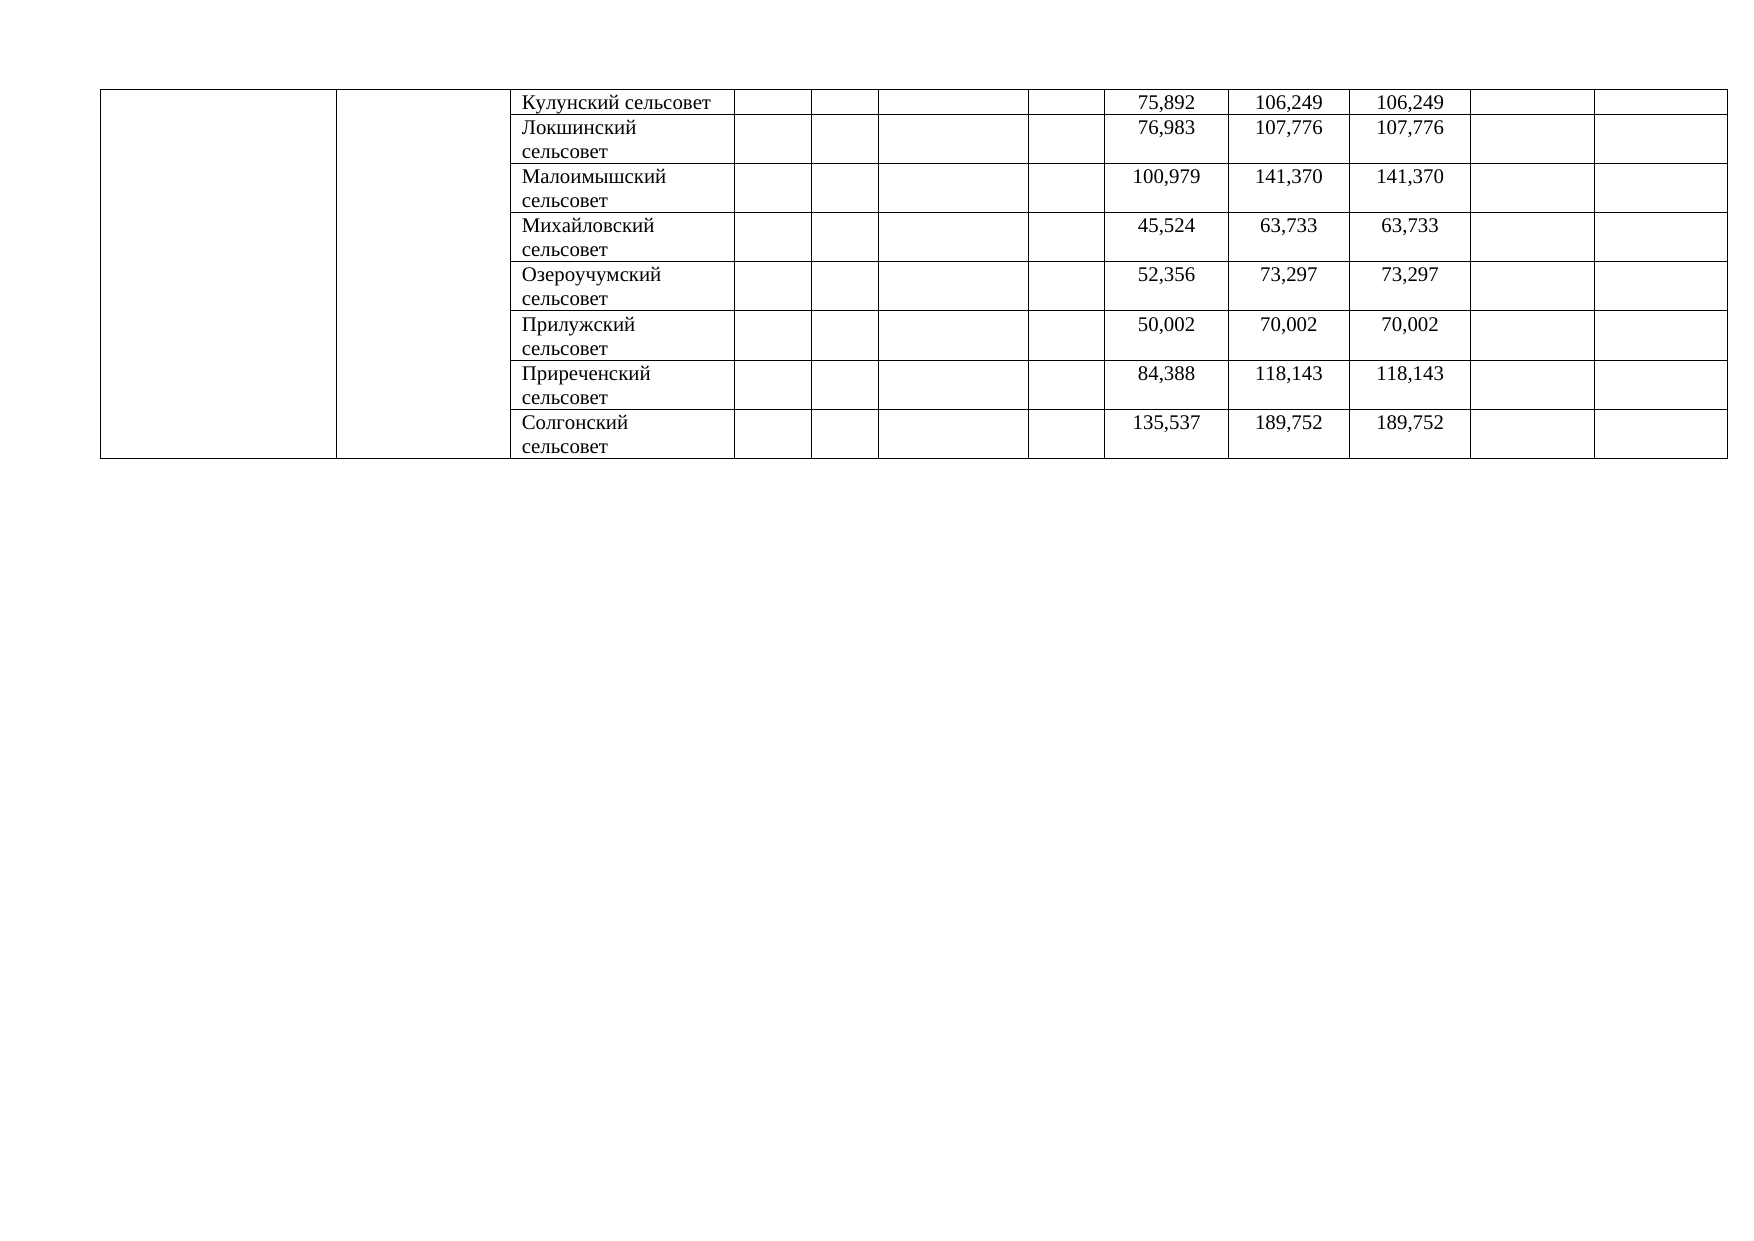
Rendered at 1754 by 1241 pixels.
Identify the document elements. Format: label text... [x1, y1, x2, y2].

table_cell [812, 361, 878, 409]
table_cell [812, 311, 878, 359]
table_cell 63,733 [1350, 213, 1470, 261]
table_cell 75,892 [1105, 90, 1228, 114]
table_cell [1029, 311, 1104, 359]
table_cell [879, 410, 1028, 458]
table_cell [1471, 115, 1594, 163]
table_cell 106,249 [1350, 90, 1470, 114]
table_cell [1029, 213, 1104, 261]
table_cell [1471, 164, 1594, 212]
table_cell [1471, 213, 1594, 261]
table_cell [735, 361, 811, 409]
table_cell [879, 262, 1028, 310]
table_cell [735, 262, 811, 310]
table_cell [1595, 90, 1727, 114]
table_cell [1471, 262, 1594, 310]
table_cell 118,143 [1350, 361, 1470, 409]
table_cell [812, 90, 878, 114]
table_cell 107,776 [1350, 115, 1470, 163]
table_cell 141,370 [1350, 164, 1470, 212]
table_cell 73,297 [1229, 262, 1349, 310]
table_cell [1595, 115, 1727, 163]
table_cell Солгонский сельсовет [511, 410, 734, 458]
table_cell 189,752 [1229, 410, 1349, 458]
table_cell 118,143 [1229, 361, 1349, 409]
table_cell 52,356 [1105, 262, 1228, 310]
table_cell [879, 213, 1028, 261]
table_cell [1029, 410, 1104, 458]
table_cell [879, 164, 1028, 212]
table_cell [812, 115, 878, 163]
table_cell [1029, 90, 1104, 114]
table_cell [879, 311, 1028, 359]
table_cell [1029, 115, 1104, 163]
table_cell Михайловский сельсовет [511, 213, 734, 261]
table_cell 107,776 [1229, 115, 1349, 163]
table_cell 135,537 [1105, 410, 1228, 458]
table_cell 84,388 [1105, 361, 1228, 409]
table_cell 141,370 [1229, 164, 1349, 212]
table_cell [735, 115, 811, 163]
table_cell [1595, 164, 1727, 212]
table_cell Кулунский сельсовет [511, 90, 734, 114]
table_cell [1029, 361, 1104, 409]
table_cell Прилужский сельсовет [511, 311, 734, 359]
table_cell [1595, 213, 1727, 261]
table_cell [1029, 164, 1104, 212]
table_cell 63,733 [1229, 213, 1349, 261]
table_cell [1595, 410, 1727, 458]
table_cell [812, 164, 878, 212]
table_cell [735, 311, 811, 359]
table_cell [1471, 410, 1594, 458]
table_cell 50,002 [1105, 311, 1228, 359]
table_cell 45,524 [1105, 213, 1228, 261]
table_cell [812, 262, 878, 310]
table_cell [735, 164, 811, 212]
table_cell Локшинский сельсовет [511, 115, 734, 163]
table_cell 189,752 [1350, 410, 1470, 458]
table_cell Озероучумский сельсовет [511, 262, 734, 310]
table_cell 106,249 [1229, 90, 1349, 114]
table_cell [735, 213, 811, 261]
table_cell [1471, 311, 1594, 359]
table_cell [1595, 262, 1727, 310]
table_cell [1471, 361, 1594, 409]
table_cell 70,002 [1350, 311, 1470, 359]
table_cell [879, 90, 1028, 114]
table_cell [812, 213, 878, 261]
table_cell Малоимышский сельсовет [511, 164, 734, 212]
table_cell 73,297 [1350, 262, 1470, 310]
table_cell [879, 115, 1028, 163]
table_cell [1595, 311, 1727, 359]
table_cell 76,983 [1105, 115, 1228, 163]
table_cell [1471, 90, 1594, 114]
table_cell 100,979 [1105, 164, 1228, 212]
table_cell [1595, 361, 1727, 409]
table_cell Приреченский сельсовет [511, 361, 734, 409]
table_cell 70,002 [1229, 311, 1349, 359]
table_cell [812, 410, 878, 458]
table_cell [735, 410, 811, 458]
table_cell [735, 90, 811, 114]
table_cell [879, 361, 1028, 409]
table_cell [1029, 262, 1104, 310]
